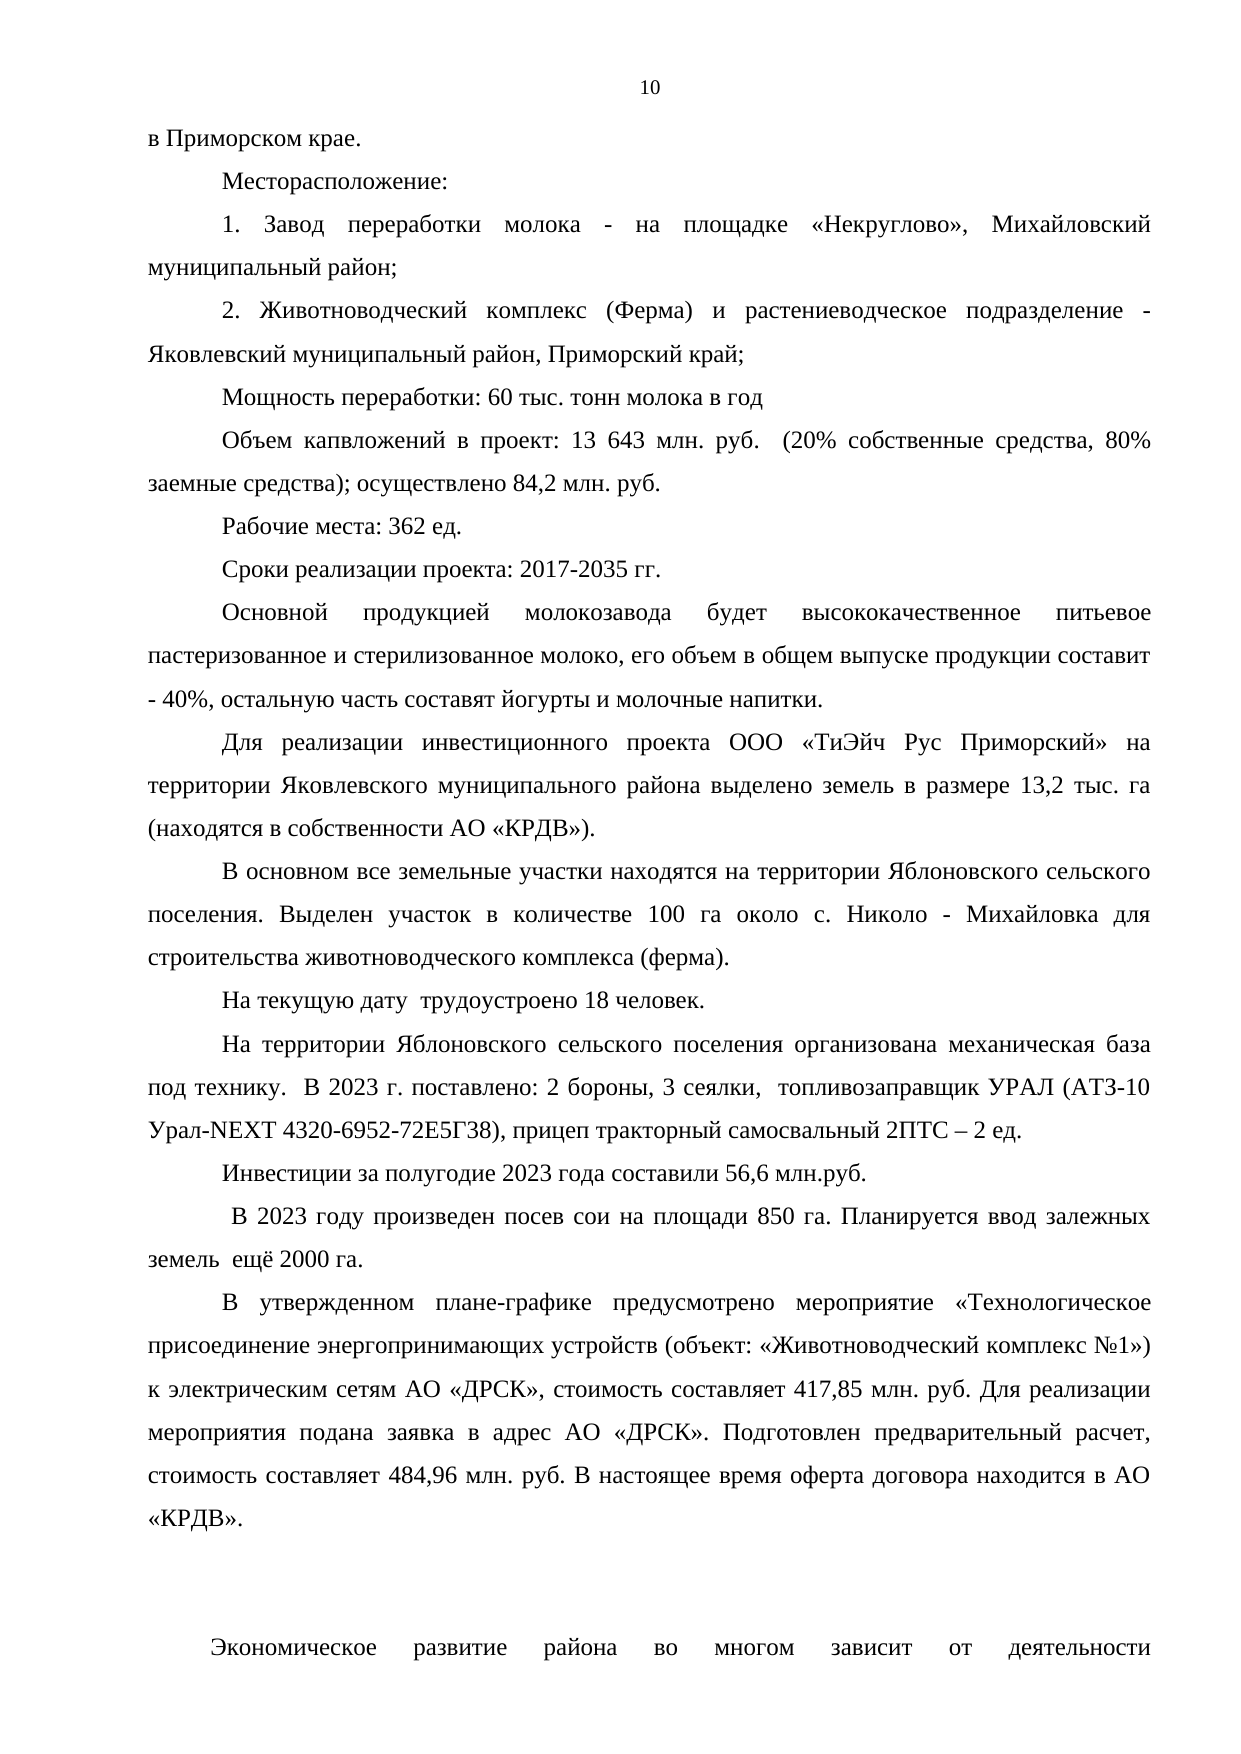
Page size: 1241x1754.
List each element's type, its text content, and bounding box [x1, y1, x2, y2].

text Сроки реализации проекта: 2017-2035 гг. [148, 554, 1152, 583]
text В 2023 году произведен посев сои на площади 850 га. Планируется ввод залежных земель ещё 2000 га. [148, 1201, 1152, 1273]
text 1. Завод переработки молока - на площадке «Некруглово», Михайловский муниципальный район; [148, 209, 1152, 281]
text В утвержденном плане-графике предусмотрено мероприятие «Технологическое присоединение энергопринимающих устройств (объект: «Животноводческий комплекс №1») к электрическим сетям АО «ДРСК», стоимость составляет 417,85 млн. руб. Для реализации мероприятия подана заявка в адрес АО «ДРСК». Подготовлен предварительный расчет, стоимость составляет 484,96 млн. руб. В настоящее время оферта договора находится в АО «КРДВ». [148, 1287, 1152, 1532]
text В основном все земельные участки находятся на территории Яблоновского сельского поселения. Выделен участок в количестве 100 га около с. Николо - Михайловка для строительства животноводческого комплекса (ферма). [148, 856, 1152, 971]
text На территории Яблоновского сельского поселения организована механическая база под технику. В 2023 г. поставлено: 2 бороны, 3 сеялки, топливозаправщик УРАЛ (АТЗ-10 Урал-NEXT 4320-6952-72Е5Г38), прицеп тракторный самосвальный 2ПТС – 2 ед. [148, 1029, 1152, 1144]
text Для реализации инвестиционного проекта ООО «ТиЭйч Рус Приморский» на территории Яковлевского муниципального района выделено земель в размере 13,2 тыс. га (находятся в собственности АО «КРДВ»). [148, 727, 1152, 842]
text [148, 1632, 1152, 1661]
text Основной продукцией молокозавода будет высококачественное питьевое пастеризованное и стерилизованное молоко, его объем в общем выпуске продукции составит - 40%, остальную часть составят йогурты и молочные напитки. [148, 597, 1152, 712]
text Рабочие места: 362 ед. [148, 511, 1152, 540]
text Объем капвложений в проект: 13 643 млн. руб. (20% собственные средства, 80% заемные средства); осуществлено 84,2 млн. руб. [148, 425, 1152, 497]
text Мощность переработки: 60 тыс. тонн молока в год [148, 382, 1152, 411]
text 2. Животноводческий комплекс (Ферма) и растениеводческое подразделение - Яковлевский муниципальный район, Приморский край; [148, 296, 1152, 367]
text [148, 123, 1152, 152]
text Месторасположение: [148, 166, 1152, 195]
text Инвестиции за полугодие 2023 года составили 56,6 млн.руб. [148, 1158, 1152, 1187]
text На текущую дату трудоустроено 18 человек. [148, 986, 1152, 1014]
